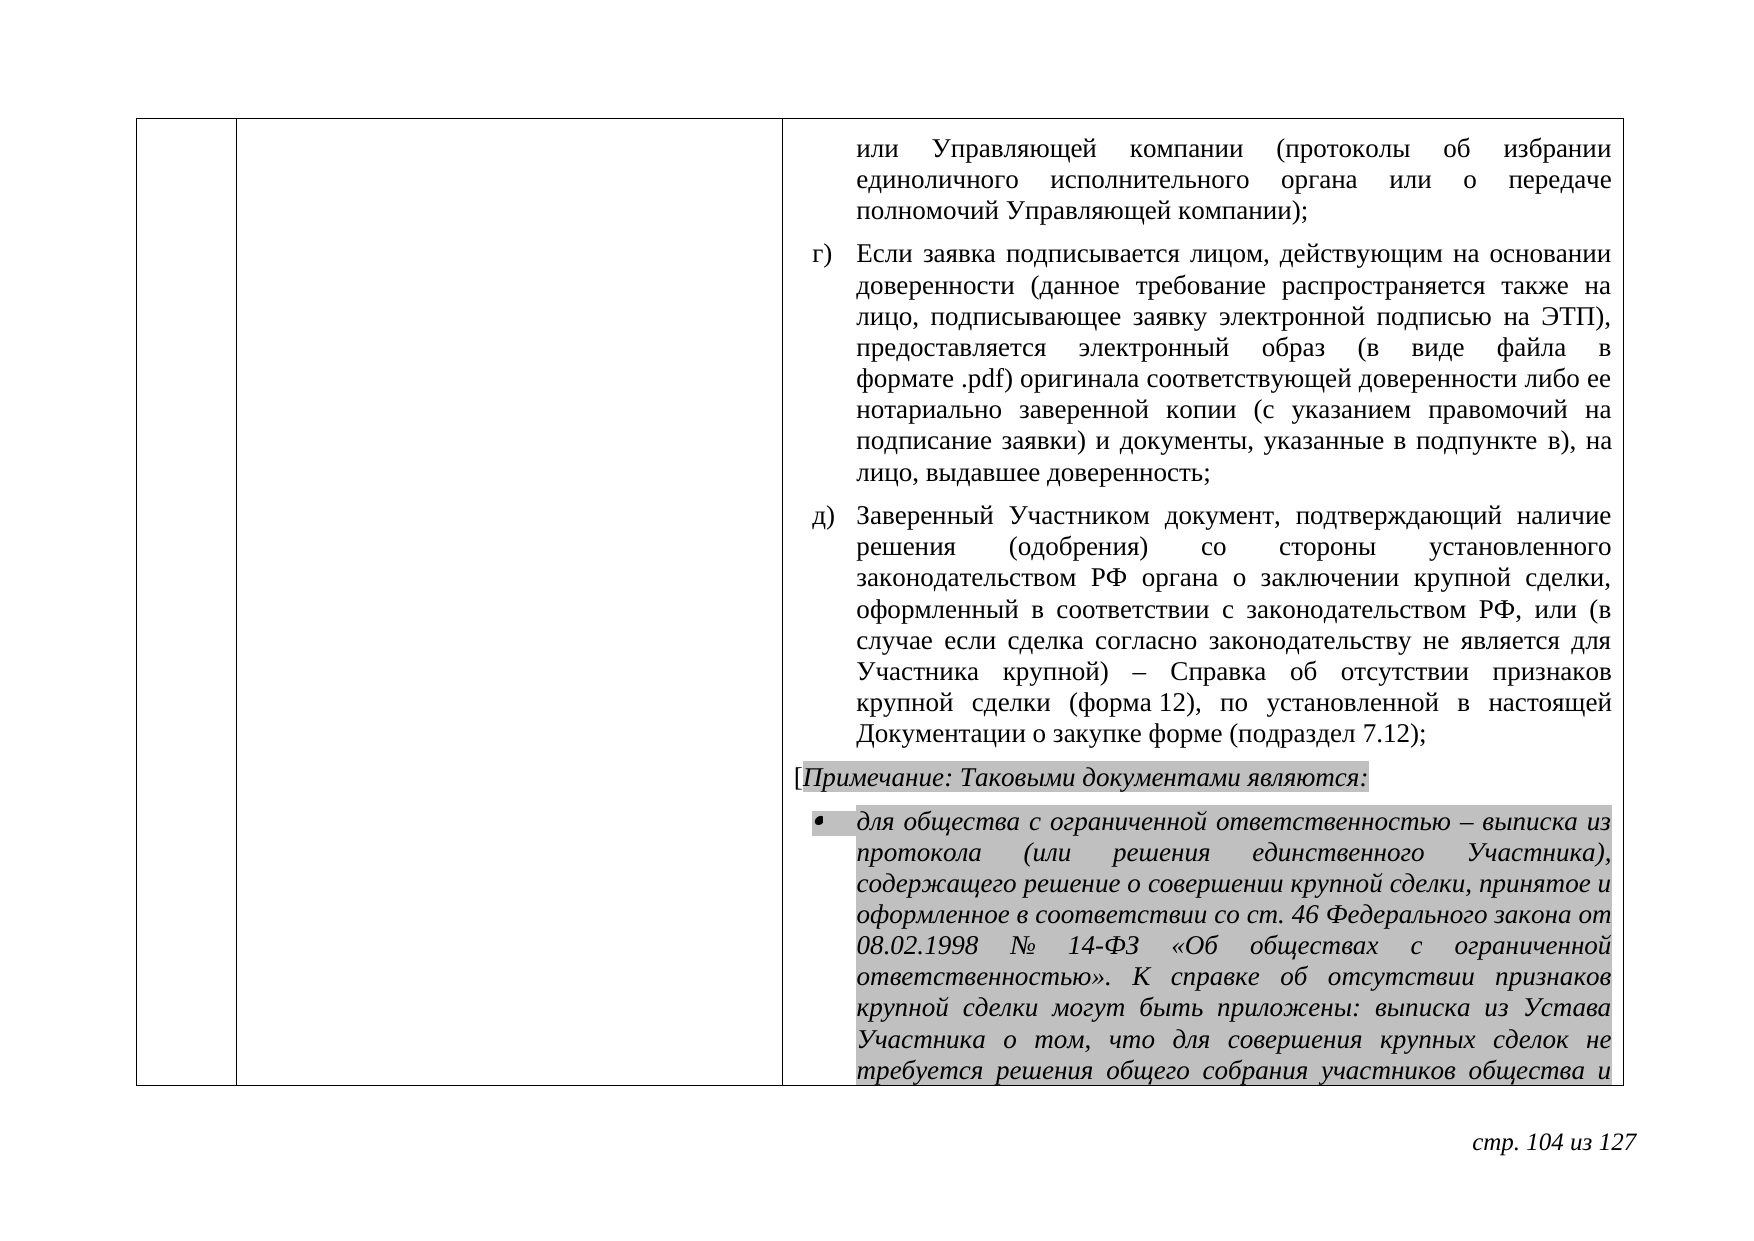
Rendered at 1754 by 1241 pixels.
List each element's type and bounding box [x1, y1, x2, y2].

table_cell [783, 119, 1623, 1085]
table_cell [137, 119, 236, 1085]
table_cell [237, 119, 782, 1085]
